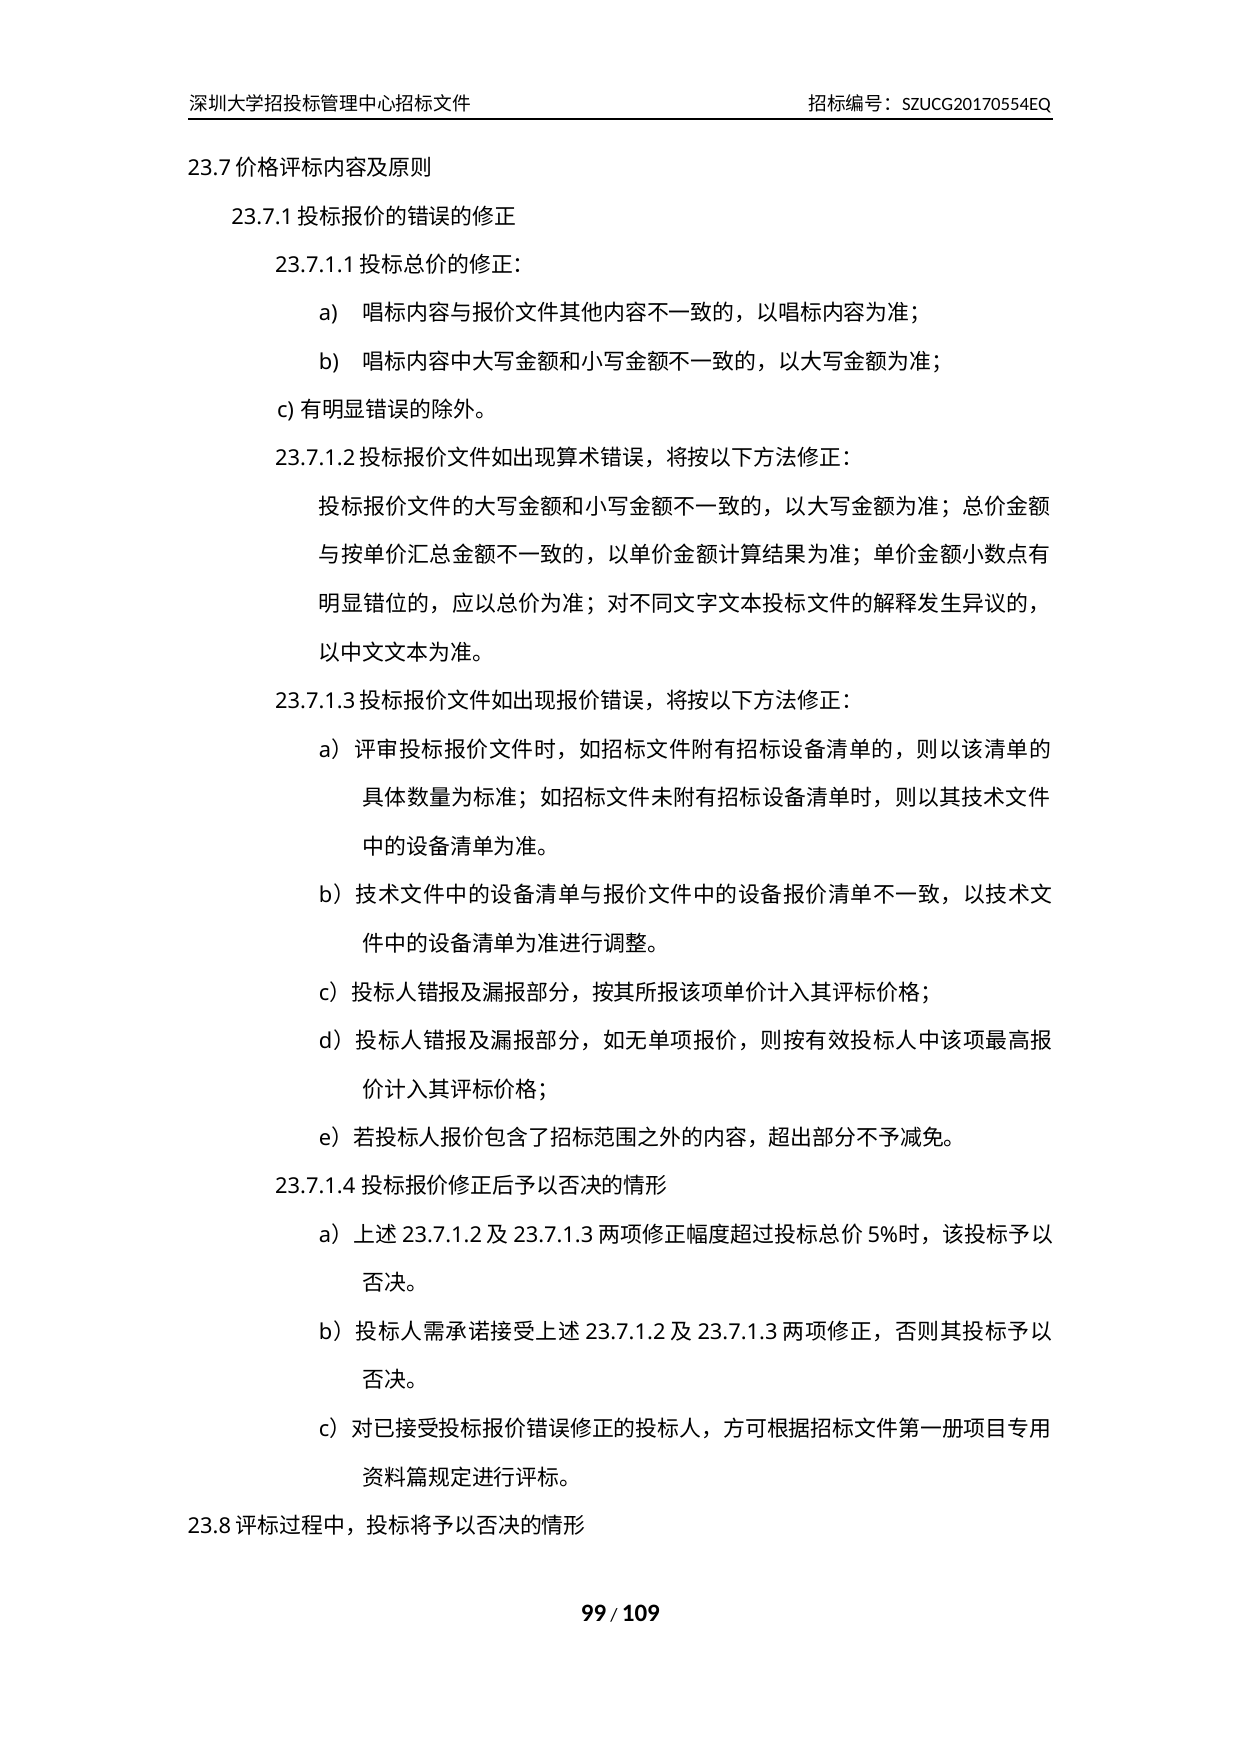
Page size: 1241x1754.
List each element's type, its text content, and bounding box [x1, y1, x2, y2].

text 23.7.1.2投标报价文件如出现算术错误，将按以下方法修正： [231, 440, 1053, 472]
text e）若投标人报价包含了招标范围之外的内容，超出部分不予减免。 [319, 1119, 1053, 1152]
text d）投标人错报及漏报部分，如无单项报价，则按有效投标人中该项最高报价计入其评标价格； [319, 1022, 1053, 1104]
text 23.7价格评标内容及原则 [187, 150, 1053, 182]
list 有明显错误的除外。 [276, 392, 1053, 424]
text c）对已接受投标报价错误修正的投标人，方可根据招标文件第一册项目专用资料篇规定进行评标。 [319, 1410, 1053, 1492]
text 23.7.1.1投标总价的修正： [231, 247, 1053, 279]
text c）投标人错报及漏报部分，按其所报该项单价计入其评标价格； [319, 974, 1053, 1007]
text a）上述23.7.1.2及23.7.1.3两项修正幅度超过投标总价5%时，该投标予以否决。 [319, 1216, 1053, 1297]
text b）技术文件中的设备清单与报价文件中的设备报价清单不一致，以技术文件中的设备清单为准进行调整。 [319, 877, 1053, 958]
text 投标报价文件的大写金额和小写金额不一致的，以大写金额为准；总价金额与按单价汇总金额不一致的，以单价金额计算结果为准；单价金额小数点有明显错位的，应以总价为准；对不同文字文本投标文件的解释发生异议的，以中文文本为准。 [319, 488, 1053, 667]
text 23.8评标过程中，投标将予以否决的情形 [187, 1507, 1053, 1540]
text b）投标人需承诺接受上述23.7.1.2及23.7.1.3两项修正，否则其投标予以否决。 [319, 1313, 1053, 1394]
text 23.7.1.3投标报价文件如出现报价错误，将按以下方法修正： [231, 683, 1053, 715]
list 唱标内容与报价文件其他内容不一致的，以唱标内容为准； [319, 295, 1053, 327]
text 23.7.1投标报价的错误的修正 [187, 198, 1053, 231]
text 23.7.1.4 投标报价修正后予以否决的情形 [231, 1168, 1053, 1200]
list 唱标内容中大写金额和小写金额不一致的，以大写金额为准； [319, 343, 1053, 376]
text a）评审投标报价文件时，如招标文件附有招标设备清单的，则以该清单的具体数量为标准；如招标文件未附有招标设备清单时，则以其技术文件中的设备清单为准。 [319, 731, 1053, 861]
